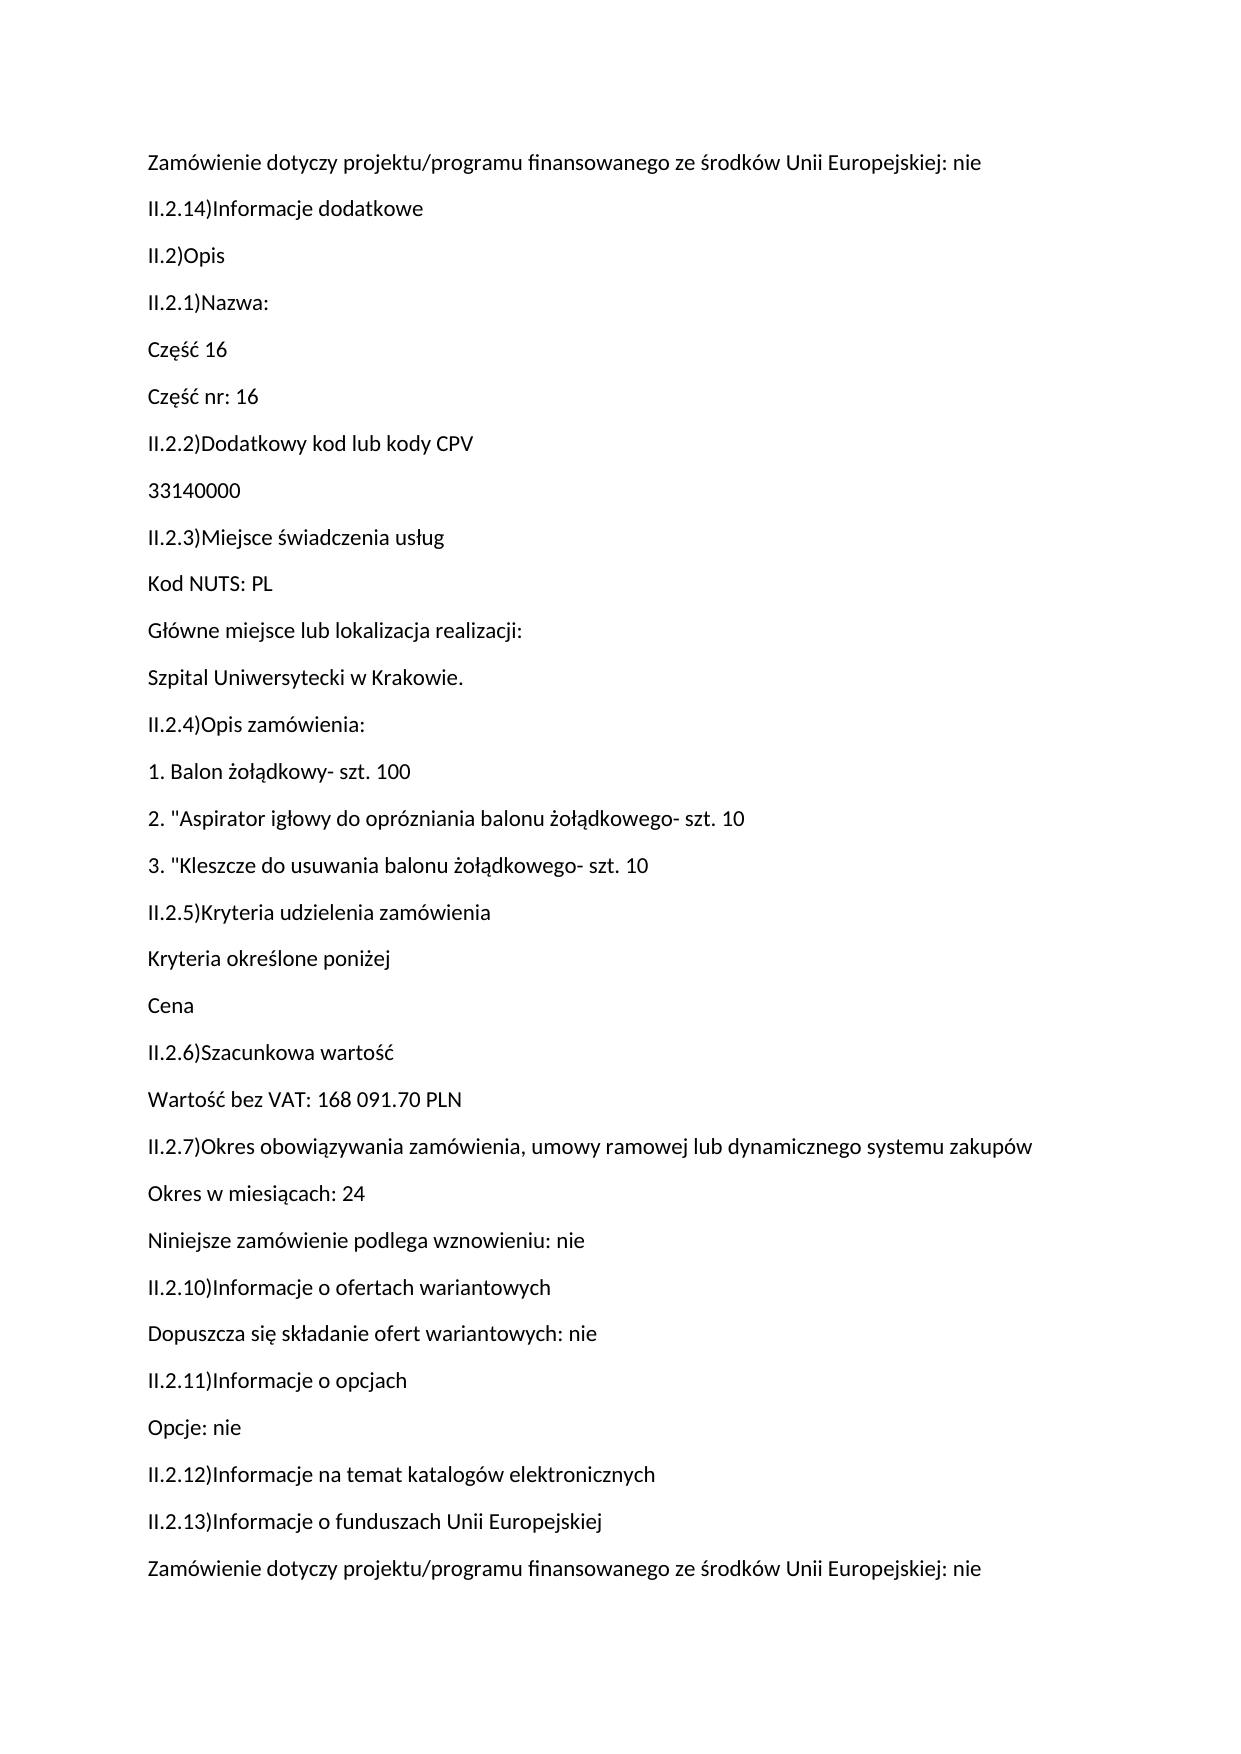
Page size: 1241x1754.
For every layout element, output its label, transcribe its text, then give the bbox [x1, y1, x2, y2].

text II.2.5)Kryteria udzielenia zamówienia [148, 898, 1093, 926]
text II.2.12)Informacje na temat katalogów elektronicznych [148, 1460, 1093, 1488]
text Cena [148, 991, 1093, 1019]
text II.2.11)Informacje o opcjach [148, 1366, 1093, 1394]
text 33140000 [148, 476, 1093, 504]
text Kod NUTS: PL [148, 569, 1093, 597]
text 3. "Kleszcze do usuwania balonu żołądkowego- szt. 10 [148, 851, 1093, 879]
text Wartość bez VAT: 168 091.70 PLN [148, 1085, 1093, 1113]
text II.2.13)Informacje o funduszach Unii Europejskiej [148, 1507, 1093, 1535]
text Kryteria określone poniżej [148, 944, 1093, 972]
text Zamówienie dotyczy projektu/programu finansowanego ze środków Unii Europejskiej: nie [148, 148, 1093, 176]
text II.2.6)Szacunkowa wartość [148, 1038, 1093, 1066]
text 1. Balon żołądkowy- szt. 100 [148, 757, 1093, 785]
text Niniejsze zamówienie podlega wznowieniu: nie [148, 1226, 1093, 1254]
text II.2.10)Informacje o ofertach wariantowych [148, 1273, 1093, 1301]
text Część 16 [148, 335, 1093, 363]
text II.2.2)Dodatkowy kod lub kody CPV [148, 429, 1093, 457]
text 2. "Aspirator igłowy do oprózniania balonu żołądkowego- szt. 10 [148, 804, 1093, 832]
text Zamówienie dotyczy projektu/programu finansowanego ze środków Unii Europejskiej: nie [148, 1554, 1093, 1582]
text II.2.4)Opis zamówienia: [148, 710, 1093, 738]
text II.2)Opis [148, 241, 1093, 269]
text Szpital Uniwersytecki w Krakowie. [148, 663, 1093, 691]
text Część nr: 16 [148, 382, 1093, 410]
text Główne miejsce lub lokalizacja realizacji: [148, 616, 1093, 644]
text II.2.1)Nazwa: [148, 288, 1093, 316]
text Okres w miesiącach: 24 [148, 1179, 1093, 1207]
text II.2.14)Informacje dodatkowe [148, 194, 1093, 222]
text II.2.3)Miejsce świadczenia usług [148, 523, 1093, 551]
text II.2.7)Okres obowiązywania zamówienia, umowy ramowej lub dynamicznego systemu zakupów [148, 1132, 1093, 1160]
text Dopuszcza się składanie ofert wariantowych: nie [148, 1319, 1093, 1347]
text Opcje: nie [148, 1413, 1093, 1441]
